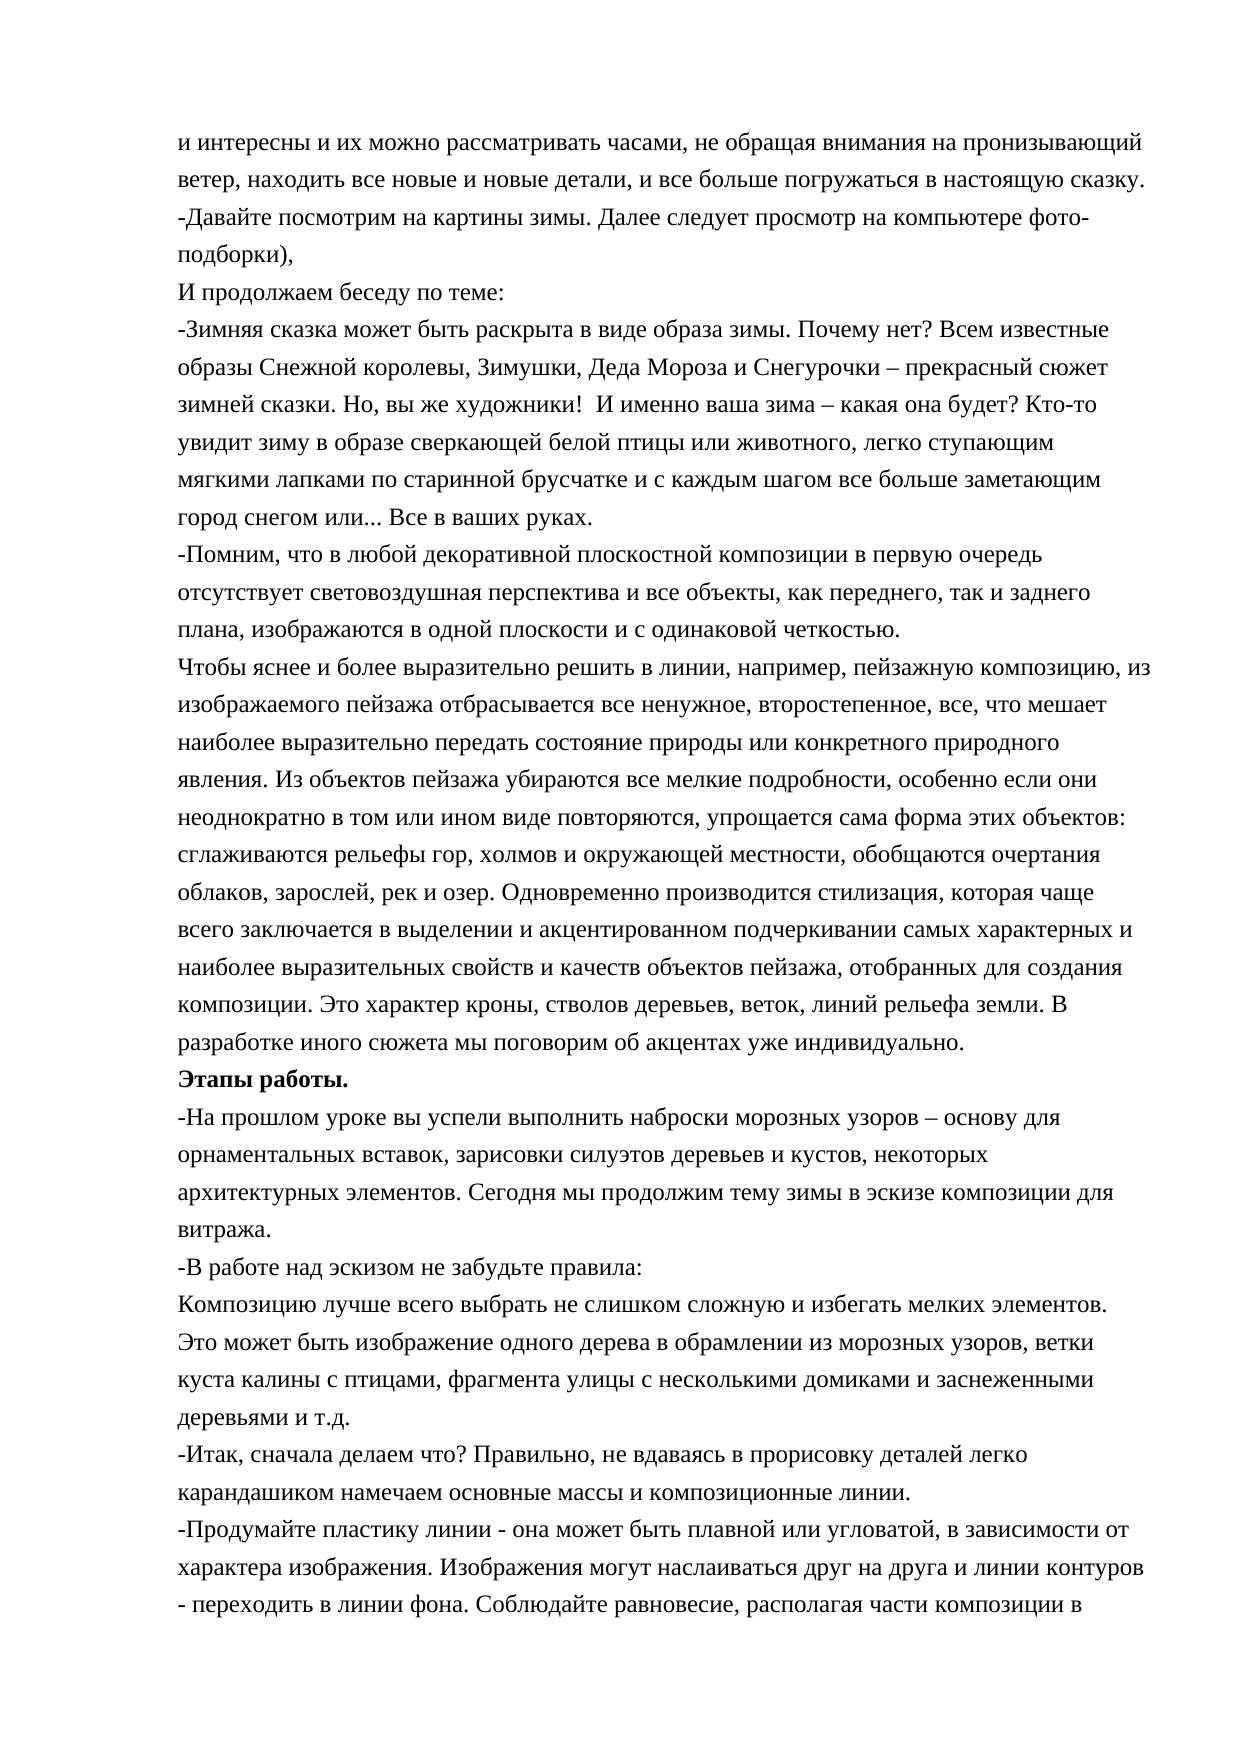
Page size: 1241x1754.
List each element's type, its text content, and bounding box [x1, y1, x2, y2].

text -Зимняя сказка может быть раскрыта в виде образа зимы. Почему нет? Всем известные образы Снежной королевы, Зимушки, Деда Мороза и Снегурочки – прекрасный сюжет зимней сказки. Но, вы же художники! И именно ваша зима – какая она будет? Кто-то увидит зиму в образе сверкающей белой птицы или животного, легко ступающим мягкими лапками по старинной брусчатке и с каждым шагом все больше заметающим город снегом или... Все в ваших руках. [177, 306, 1152, 531]
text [177, 1506, 1152, 1618]
text Чтобы яснее и более выразительно решить в линии, например, пейзажную композицию, из изображаемого пейзажа отбрасывается все ненужное, второстепенное, все, что мешает наиболее выразительно передать состояние природы или конкретного природного явления. Из объектов пейзажа убираются все мелкие подробности, особенно если они неоднократно в том или ином виде повторяются, упрощается сама форма этих объектов: сглаживаются рельефы гор, холмов и окружающей местности, обобщаются очертания облаков, зарослей, рек и озер. Одновременно производится стилизация, которая чаще всего заключается в выделении и акцентированном подчеркивании самых характерных и наиболее выразительных свойств и качеств объектов пейзажа, отобранных для создания композиции. Это характер кроны, стволов деревьев, веток, линий рельефа земли. В разработке иного сюжета мы поговорим об акцентах уже индивидуально. [177, 643, 1152, 1056]
text Этапы работы. [177, 1056, 1152, 1093]
text -Итак, сначала делаем что? Правильно, не вдаваясь в прорисовку деталей легко карандашиком намечаем основные массы и композиционные линии. [177, 1431, 1152, 1506]
text -На прошлом уроке вы успели выполнить наброски морозных узоров – основу для орнаментальных вставок, зарисовки силуэтов деревьев и кустов, некоторых архитектурных элементов. Сегодня мы продолжим тему зимы в эскизе композиции для витража. [177, 1093, 1152, 1243]
text -Давайте посмотрим на картины зимы. Далее следует просмотр на компьютере фото-подборки), [177, 193, 1152, 268]
text -Помним, что в любой декоративной плоскостной композиции в первую очередь отсутствует световоздушная перспектива и все объекты, как переднего, так и заднего плана, изображаются в одной плоскости и с одинаковой четкостью. [177, 531, 1152, 643]
text Композицию лучше всего выбрать не слишком сложную и избегать мелких элементов. Это может быть изображение одного дерева в обрамлении из морозных узоров, ветки куста калины с птицами, фрагмента улицы с несколькими домиками и заснеженными деревьями и т.д. [177, 1281, 1152, 1431]
text -В работе над эскизом не забудьте правила: [177, 1243, 1152, 1281]
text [177, 118, 1152, 193]
text И продолжаем беседу по теме: [177, 268, 1152, 306]
